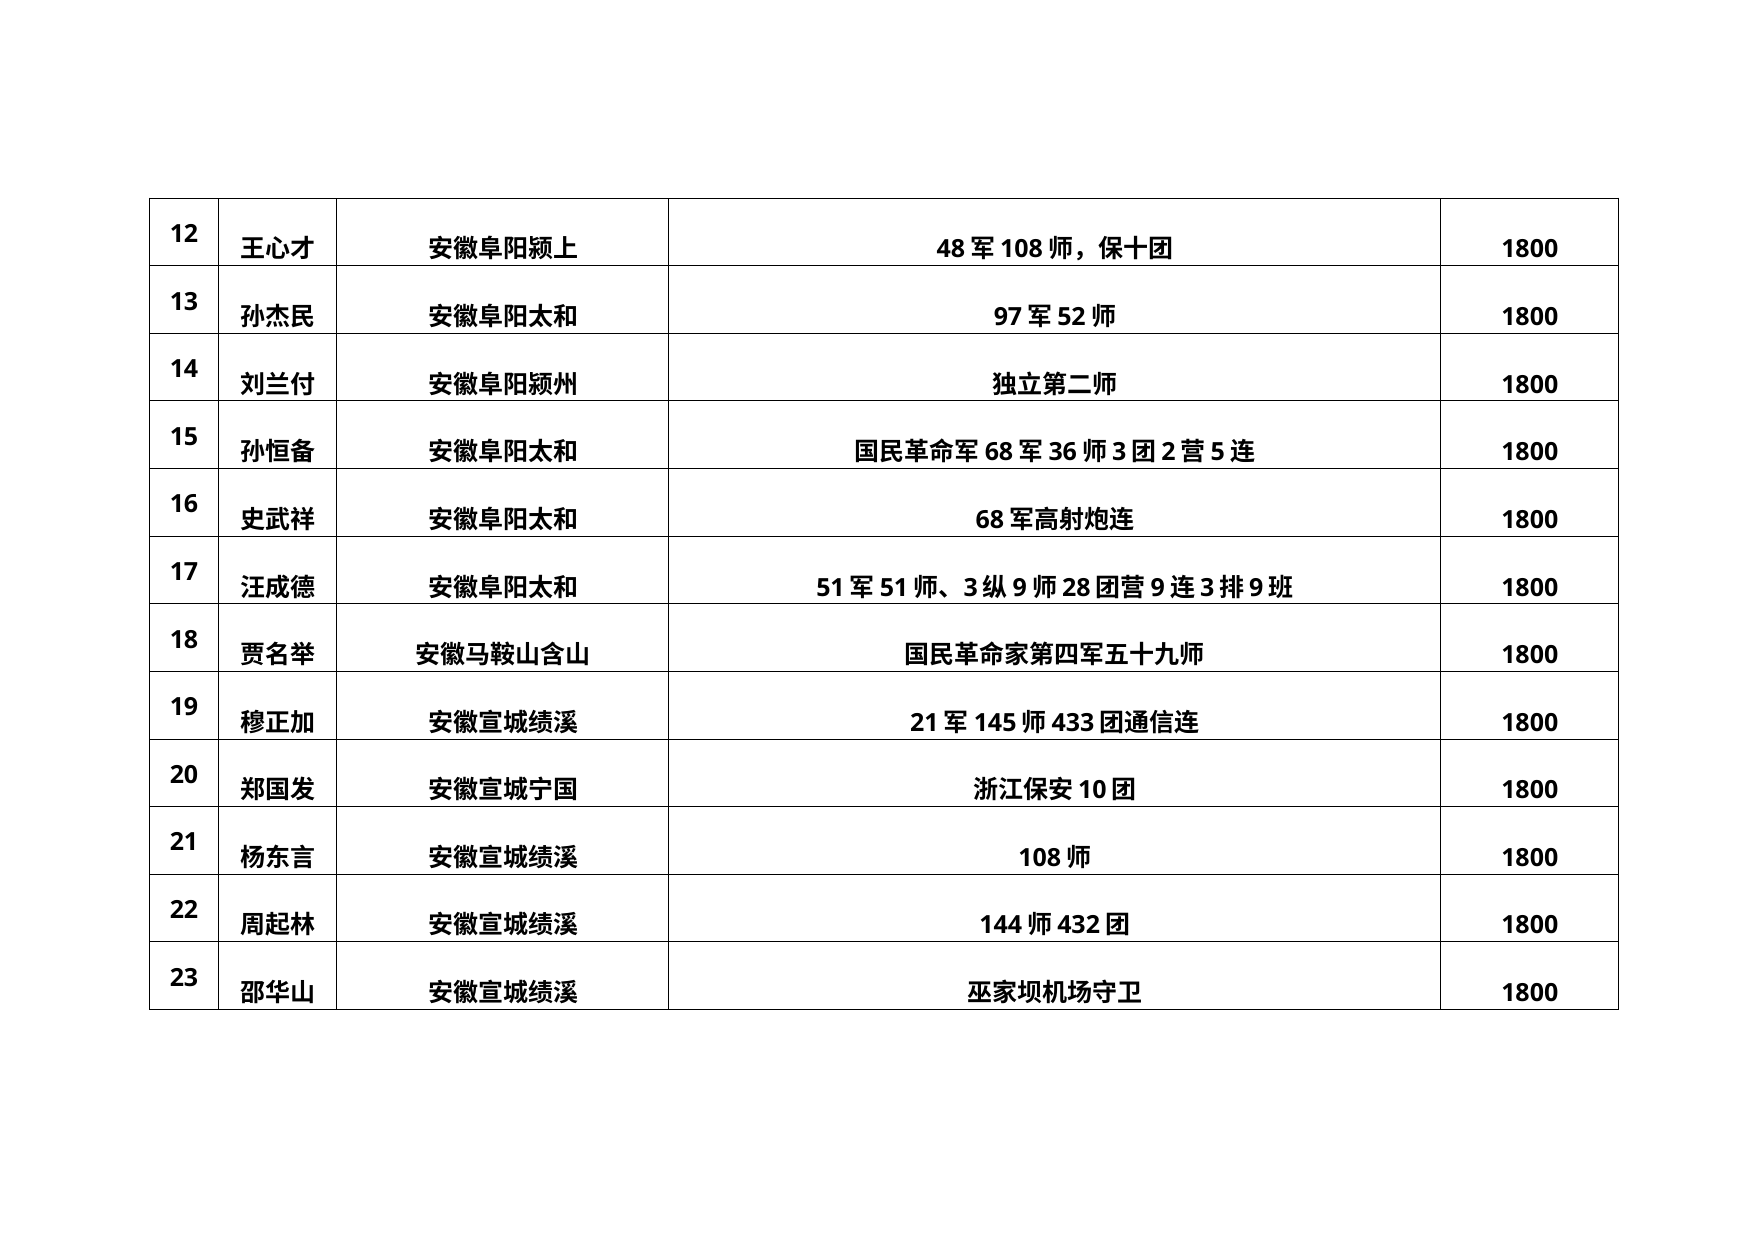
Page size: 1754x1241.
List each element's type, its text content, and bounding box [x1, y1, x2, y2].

table_cell 安徽阜阳太和 [337, 401, 668, 468]
table_cell 18 [150, 604, 218, 671]
table_cell 孙恒备 [219, 401, 336, 468]
table_cell 21军145师433团通信连 [669, 672, 1440, 738]
table_cell 1800 [1441, 266, 1618, 333]
table_cell 22 [150, 875, 218, 941]
table_cell 安徽宣城绩溪 [337, 672, 668, 738]
table_cell 安徽阜阳太和 [337, 266, 668, 333]
table_cell 108师 [669, 807, 1440, 874]
table_cell 周起林 [219, 875, 336, 941]
table_cell 安徽阜阳颍州 [337, 334, 668, 400]
table_cell 14 [150, 334, 218, 400]
table_cell 17 [150, 537, 218, 603]
table_cell 穆正加 [219, 672, 336, 738]
table_cell 1800 [1441, 199, 1618, 265]
table_cell 1800 [1441, 537, 1618, 603]
table_cell 刘兰付 [219, 334, 336, 400]
table_cell 安徽宣城宁国 [337, 740, 668, 806]
table_cell 48军108师，保十团 [669, 199, 1440, 265]
table_cell 1800 [1441, 334, 1618, 400]
table_cell 1800 [1441, 604, 1618, 671]
table_cell 1800 [1441, 807, 1618, 874]
table_cell 15 [150, 401, 218, 468]
table_cell 国民革命家第四军五十九师 [669, 604, 1440, 671]
table_cell 安徽宣城绩溪 [337, 875, 668, 941]
table_cell 孙杰民 [219, 266, 336, 333]
table_cell 51军51师、3纵9师28团营9连3排9班 [669, 537, 1440, 603]
table_cell 杨东言 [219, 807, 336, 874]
table_cell 安徽阜阳太和 [337, 469, 668, 536]
table_cell 浙江保安10团 [669, 740, 1440, 806]
table_cell 1800 [1441, 672, 1618, 738]
table_cell 国民革命军68军36师3团2营5连 [669, 401, 1440, 468]
table_cell 史武祥 [219, 469, 336, 536]
table_cell 郑国发 [219, 740, 336, 806]
table_cell 巫家坝机场守卫 [669, 942, 1440, 1009]
table_cell 安徽阜阳太和 [337, 537, 668, 603]
table_cell 13 [150, 266, 218, 333]
table_cell 安徽阜阳颍上 [337, 199, 668, 265]
table_cell 安徽马鞍山含山 [337, 604, 668, 671]
table_cell 16 [150, 469, 218, 536]
table_cell 97军52师 [669, 266, 1440, 333]
table_cell 20 [150, 740, 218, 806]
table_cell 安徽宣城绩溪 [337, 942, 668, 1009]
table_cell 独立第二师 [669, 334, 1440, 400]
table_cell 安徽宣城绩溪 [337, 807, 668, 874]
table_cell 12 [150, 199, 218, 265]
table_cell 1800 [1441, 875, 1618, 941]
table_cell 19 [150, 672, 218, 738]
table_cell 贾名举 [219, 604, 336, 671]
table_cell 144师432团 [669, 875, 1440, 941]
table_cell 1800 [1441, 401, 1618, 468]
table_cell 邵华山 [219, 942, 336, 1009]
table_cell 21 [150, 807, 218, 874]
table_cell 23 [150, 942, 218, 1009]
table_cell 68军高射炮连 [669, 469, 1440, 536]
table_cell 1800 [1441, 942, 1618, 1009]
table_cell 汪成德 [219, 537, 336, 603]
table_cell 1800 [1441, 740, 1618, 806]
table_cell 1800 [1441, 469, 1618, 536]
table_cell 王心才 [219, 199, 336, 265]
